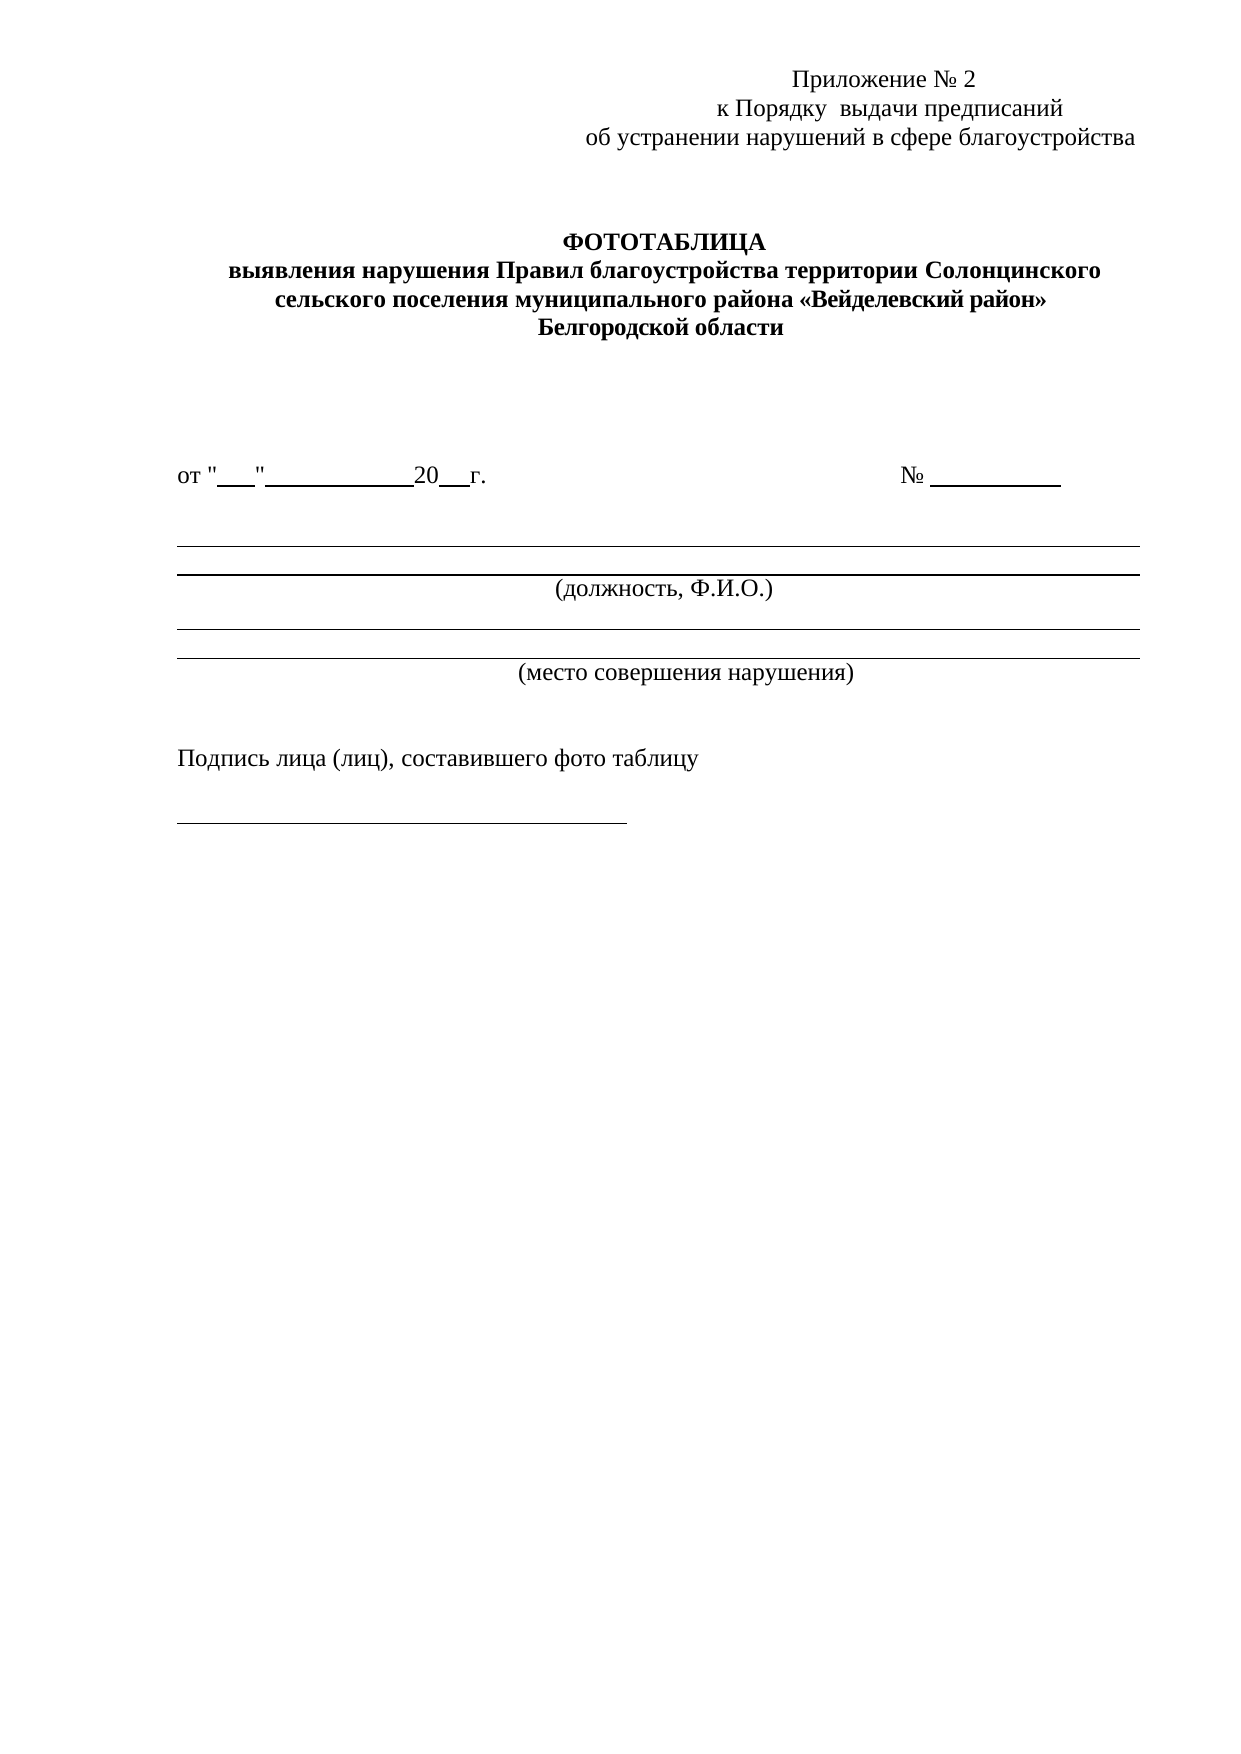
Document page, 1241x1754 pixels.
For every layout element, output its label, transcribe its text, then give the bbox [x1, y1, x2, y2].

text выявления нарушения Правил благоустройства территории Солонцинского сельского поселения муниципального района «Вейделевский район» Белгородской области [208, 256, 1113, 341]
text к Порядку выдачи предписаний [167, 93, 1169, 122]
text от " " 20 г. № [177, 460, 1169, 489]
text (должность, Ф.И.О.) [251, 568, 1077, 602]
text об устранении нарушений в сфере благоустройства [167, 122, 1169, 151]
text Подпись лица (лиц), составившего фото таблицу [177, 743, 1169, 771]
text (место совершения нарушения) [251, 651, 1121, 685]
text Приложение № 2 [167, 64, 1169, 93]
text ФОТОТАБЛИЦА [251, 227, 1077, 256]
